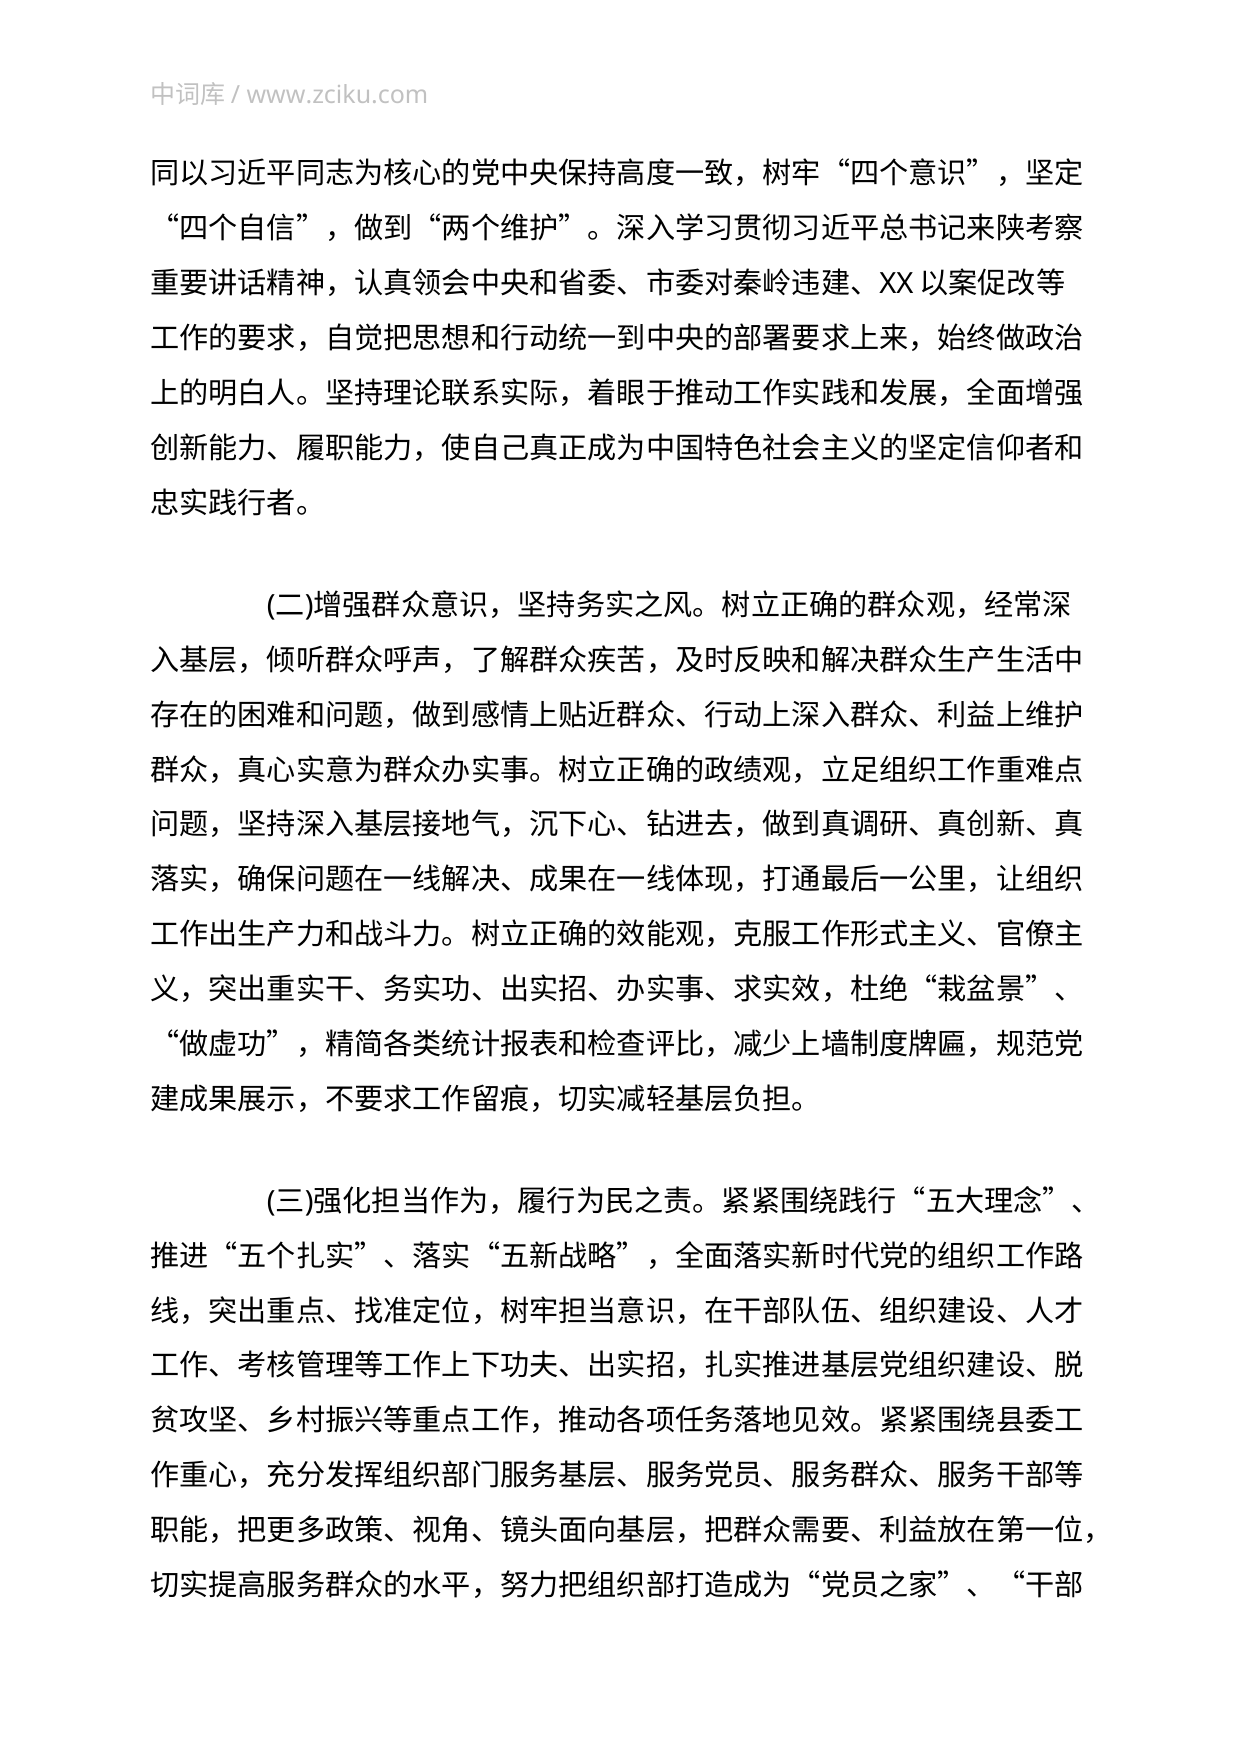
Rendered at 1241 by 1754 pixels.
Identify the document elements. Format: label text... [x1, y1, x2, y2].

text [150, 1177, 1090, 1604]
text (二)增强群众意识，坚持务实之风。树立正确的群众观，经常深入基层，倾听群众呼声，了解群众疾苦，及时反映和解决群众生产生活中存在的困难和问题，做到感情上贴近群众、行动上深入群众、利益上维护群众，真心实意为群众办实事。树立正确的政绩观，立足组织工作重难点问题，坚持深入基层接地气，沉下心、钻进去，做到真调研、真创新、真落实，确保问题在一线解决、成果在一线体现，打通最后一公里，让组织工作出生产力和战斗力。树立正确的效能观，克服工作形式主义、官僚主义，突出重实干、务实功、出实招、办实事、求实效，杜绝“栽盆景”、“做虚功”，精简各类统计报表和检查评比，减少上墙制度牌匾，规范党建成果展示，不要求工作留痕，切实减轻基层负担。 [150, 581, 1090, 1118]
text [150, 150, 1090, 522]
